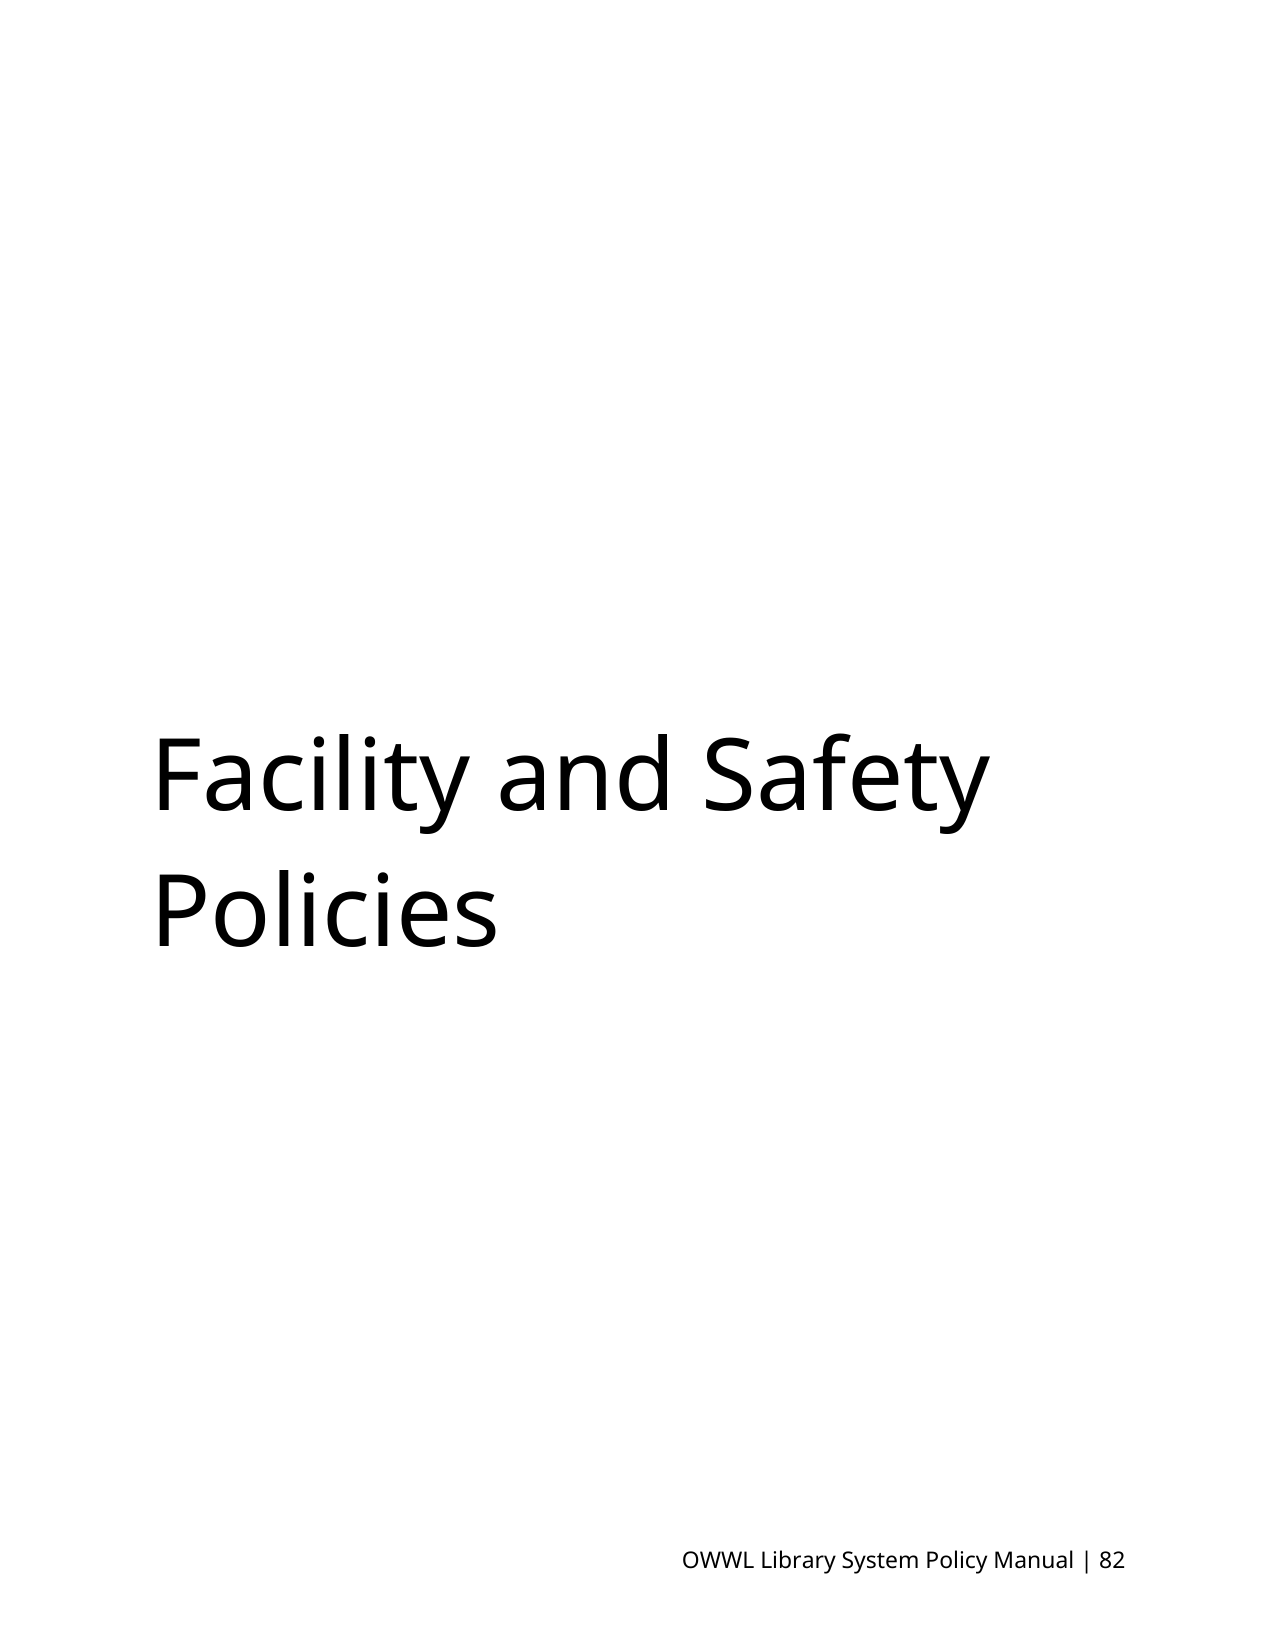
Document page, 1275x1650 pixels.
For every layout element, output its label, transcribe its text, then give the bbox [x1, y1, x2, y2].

subtitle Facility and Safety Policies [150, 704, 1172, 976]
